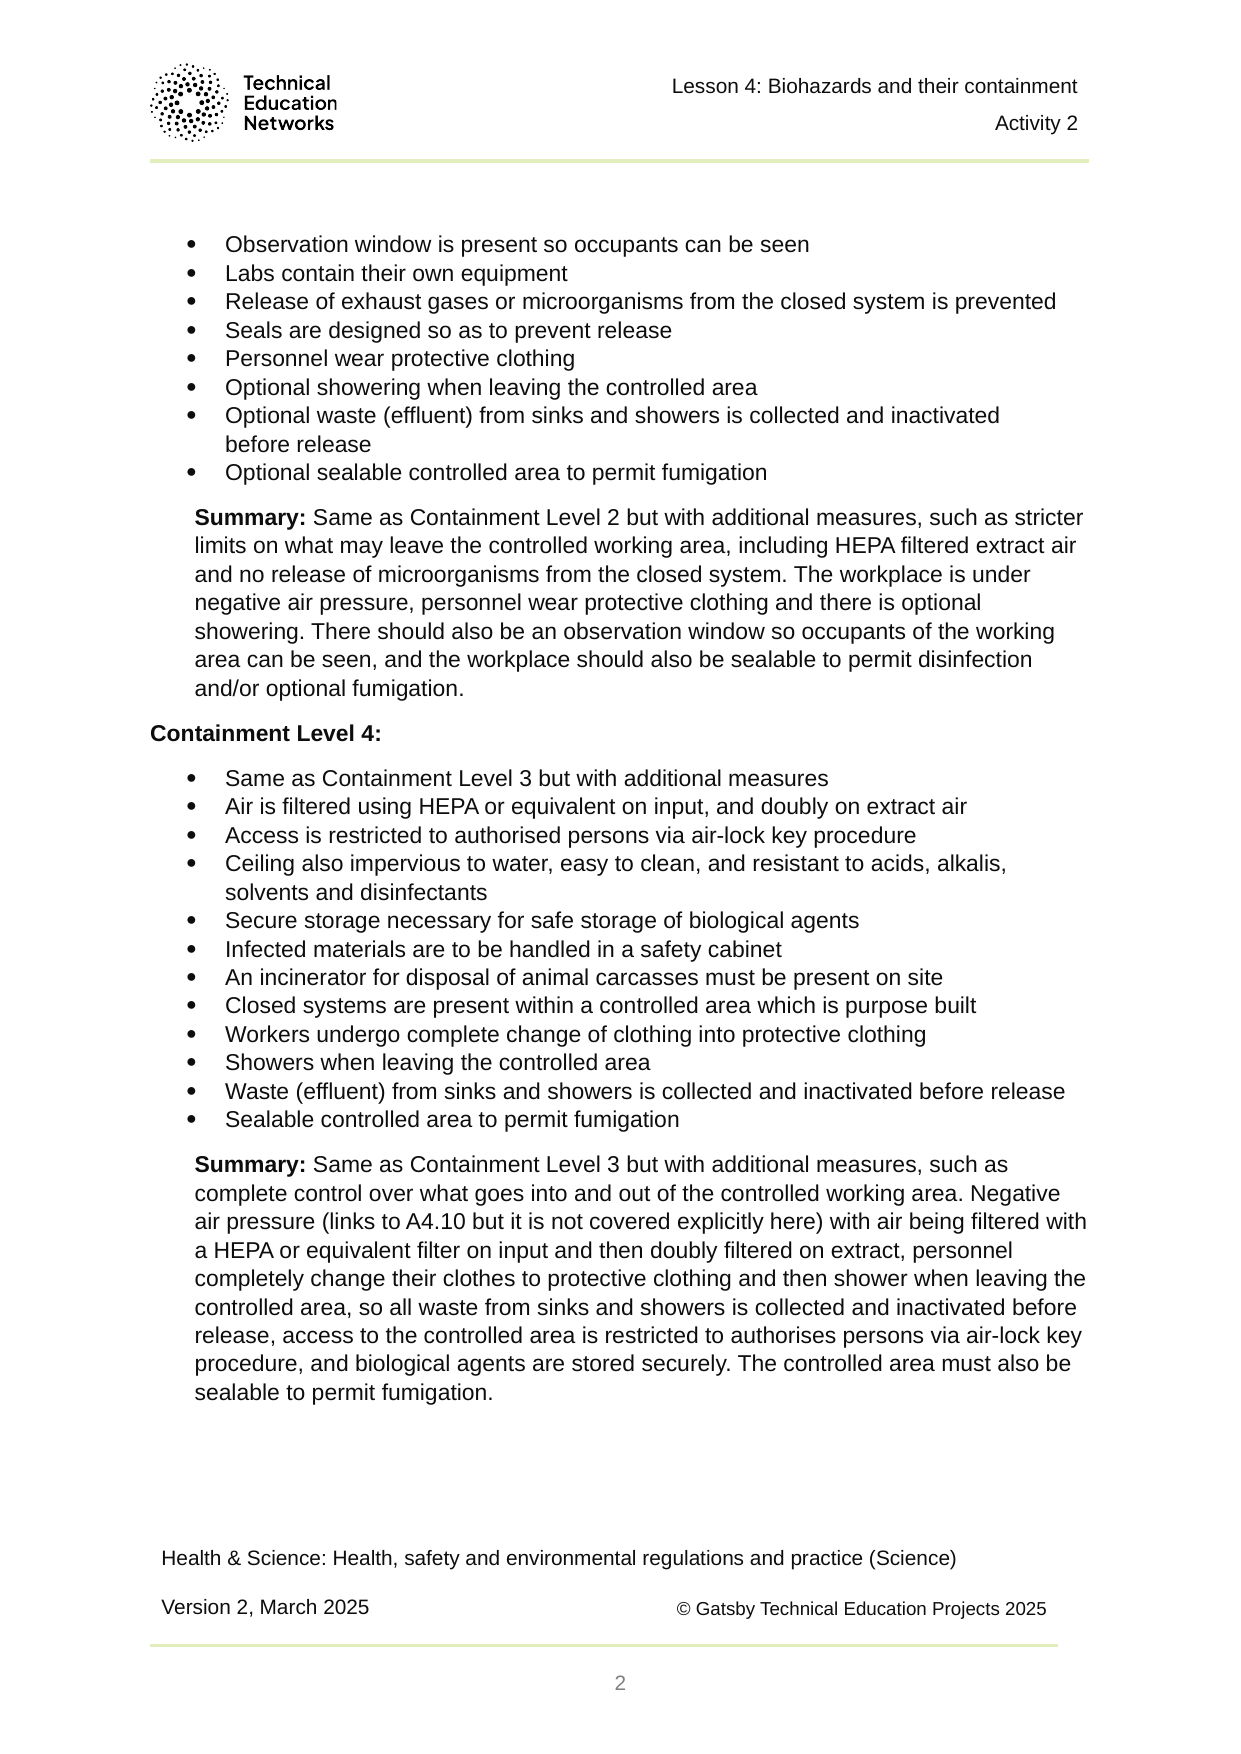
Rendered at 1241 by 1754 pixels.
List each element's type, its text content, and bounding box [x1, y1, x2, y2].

list Workers undergo complete change of clothing into protective clothing [187, 1021, 1090, 1047]
list Showers when leaving the controlled area [187, 1049, 1090, 1076]
list Sealable controlled area to permit fumigation [187, 1106, 1090, 1132]
list Optional sealable controlled area to permit fumigation [187, 459, 1090, 485]
list Labs contain their own equipment [187, 260, 1090, 286]
list An incinerator for disposal of animal carcasses must be present on site [187, 964, 1090, 990]
text Summary: Same as Containment Level 2 but with additional measures, such as stricter limits on what may leave the controlled working area, including HEPA filtered extract air and no release of microorganisms from the closed system. The workplace is under negative air pressure, personnel wear protective clothing and there is optional showering. There should also be an observation window so occupants of the working area can be seen, and the workplace should also be sealable to permit disinfection and/or optional fumigation. [194, 504, 1090, 701]
list Same as Containment Level 3 but with additional measures [187, 765, 1090, 791]
list Access is restricted to authorised persons via air-lock key procedure [187, 822, 1090, 848]
list Observation window is present so occupants can be seen [187, 231, 1090, 258]
list Optional waste (effluent) from sinks and showers is collected and inactivated before release [187, 402, 1090, 457]
list Infected materials are to be handled in a safety cabinet [187, 936, 1090, 962]
picture [150, 63, 337, 142]
list Closed systems are present within a controlled area which is purpose built [187, 992, 1090, 1019]
text Summary: Same as Containment Level 3 but with additional measures, such as complete control over what goes into and out of the controlled working area. Negative air pressure (links to A4.10 but it is not covered explicitly here) with air being filtered with a HEPA or equivalent filter on input and then doubly filtered on extract, personnel completely change their clothes to protective clothing and then shower when leaving the controlled area, so all waste from sinks and showers is collected and inactivated before release, access to the controlled area is restricted to authorises persons via air-lock key procedure, and biological agents are stored securely. The controlled area must also be sealable to permit fumigation. [194, 1151, 1090, 1405]
list Ceiling also impervious to water, easy to clean, and resistant to acids, alkalis, solvents and disinfectants [187, 850, 1090, 905]
list Optional showering when leaving the controlled area [187, 374, 1090, 400]
list Waste (effluent) from sinks and showers is collected and inactivated before release [187, 1078, 1090, 1104]
list Air is filtered using HEPA or equivalent on input, and doubly on extract air [187, 793, 1090, 820]
list Seals are designed so as to prevent release [187, 317, 1090, 343]
list Release of exhaust gases or microorganisms from the closed system is prevented [187, 288, 1090, 315]
list Secure storage necessary for safe storage of biological agents [187, 907, 1090, 933]
text Containment Level 4: [150, 720, 1090, 746]
list Personnel wear protective clothing [187, 345, 1090, 372]
